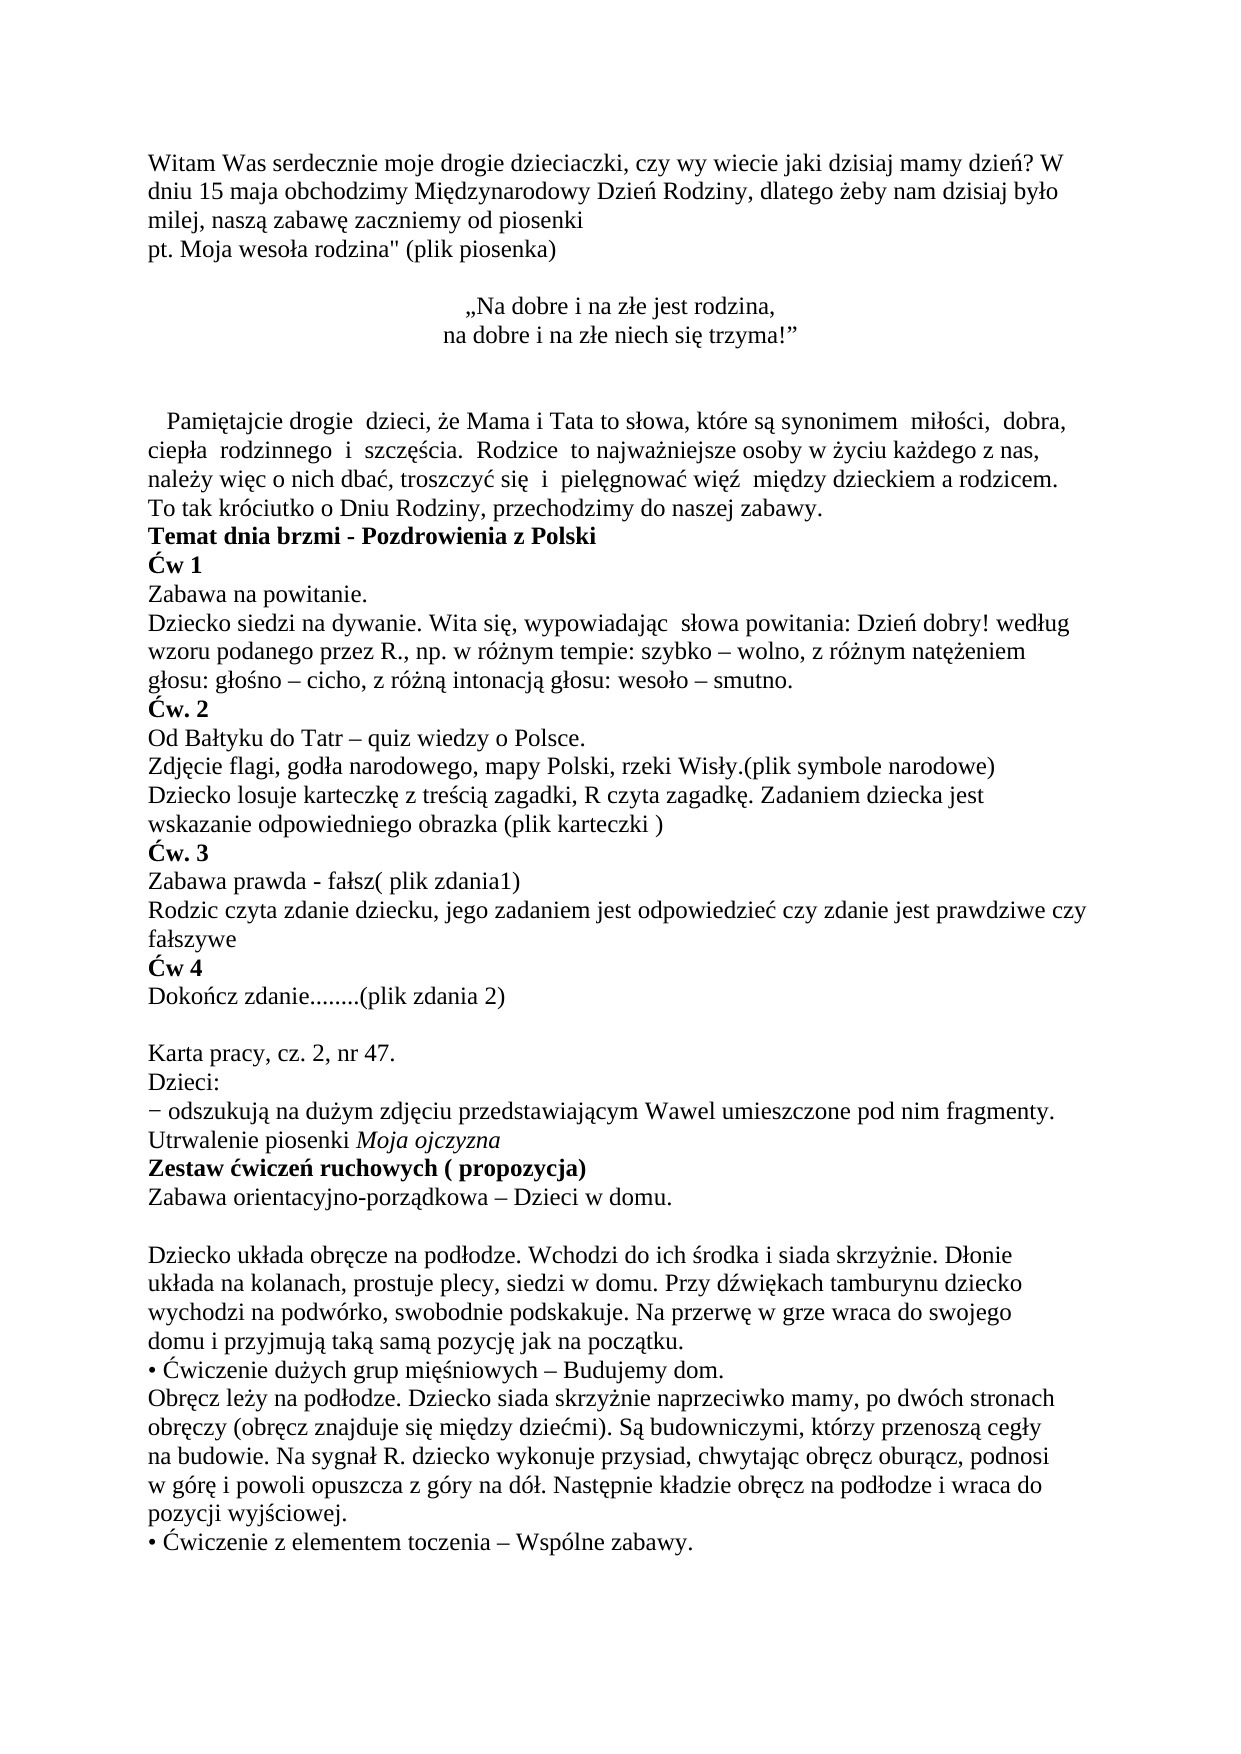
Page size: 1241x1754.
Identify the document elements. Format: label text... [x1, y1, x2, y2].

text Witam Was serdecznie moje drogie dzieciaczki, czy wy wiecie jaki dzisiaj mamy dzień? W dniu 15 maja obchodzimy Międzynarodowy Dzień Rodziny, dlatego żeby nam dzisiaj było milej, naszą zabawę zaczniemy od piosenki [148, 148, 1093, 234]
text pt. Moja wesoła rodzina" (plik piosenka) [148, 234, 1093, 263]
text Od Bałtyku do Tatr – quiz wiedzy o Polsce. [148, 723, 1093, 751]
text Rodzic czyta zdanie dziecku, jego zadaniem jest odpowiedzieć czy zdanie jest prawdziwe czy fałszywe [148, 895, 1093, 953]
text na dobre i na złe niech się trzyma!” [148, 320, 1093, 349]
text Pamiętajcie drogie dzieci, że Mama i Tata to słowa, które są synonimem miłości, dobra, ciepła rodzinnego i szczęścia. Rodzice to najważniejsze osoby w życiu każdego z nas, należy więc o nich dbać, troszczyć się i pielęgnować więź między dzieckiem a rodzicem. [148, 406, 1093, 493]
text Zabawa prawda - fałsz( plik zdania1) [148, 866, 1093, 895]
text Temat dnia brzmi - Pozdrowienia z Polski [148, 521, 1093, 550]
text układa na kolanach, prostuje plecy, siedzi w domu. Przy dźwiękach tamburynu dziecko [148, 1268, 1093, 1297]
text To tak króciutko o Dniu Rodziny, przechodzimy do naszej zabawy. [148, 493, 1093, 521]
text „Na dobre i na złe jest rodzina, [148, 291, 1093, 320]
text • Ćwiczenie z elementem toczenia – Wspólne zabawy. [148, 1527, 1093, 1556]
text Zabawa na powitanie. [148, 579, 1093, 608]
text Karta pracy, cz. 2, nr 47. [148, 1038, 1093, 1067]
text domu i przyjmują taką samą pozycję jak na początku. [148, 1326, 1093, 1355]
text • Ćwiczenie dużych grup mięśniowych – Budujemy dom. [148, 1355, 1093, 1383]
text na budowie. Na sygnał R. dziecko wykonuje przysiad, chwytając obręcz oburącz, podnosi [148, 1441, 1093, 1470]
text Dziecko siedzi na dywanie. Wita się, wypowiadając słowa powitania: Dzień dobry! według [148, 608, 1093, 636]
text głosu: głośno – cicho, z różną intonacją głosu: wesoło – smutno. [148, 665, 1093, 694]
text wzoru podanego przez R., np. w różnym tempie: szybko – wolno, z różnym natężeniem [148, 636, 1093, 665]
text Dziecko losuje karteczkę z treścią zagadki, R czyta zagadkę. Zadaniem dziecka jest wskazanie odpowiedniego obrazka (plik karteczki ) [148, 780, 1093, 838]
text Zabawa orientacyjno-porządkowa – Dzieci w domu. [148, 1182, 1093, 1211]
text Ćw. 2 [148, 694, 1093, 723]
text wychodzi na podwórko, swobodnie podskakuje. Na przerwę w grze wraca do swojego [148, 1297, 1093, 1326]
text Ćw 4 [148, 953, 1093, 981]
text Obręcz leży na podłodze. Dziecko siada skrzyżnie naprzeciwko mamy, po dwóch stronach [148, 1383, 1093, 1412]
text Zdjęcie flagi, godła narodowego, mapy Polski, rzeki Wisły.(plik symbole narodowe) [148, 751, 1093, 780]
text Dzieci: [148, 1067, 1093, 1096]
text − odszukują na dużym zdjęciu przedstawiającym Wawel umieszczone pod nim fragmenty. [148, 1096, 1093, 1125]
text Dziecko układa obręcze na podłodze. Wchodzi do ich środka i siada skrzyżnie. Dłonie [148, 1240, 1093, 1268]
text obręczy (obręcz znajduje się między dziećmi). Są budowniczymi, którzy przenoszą cegły [148, 1412, 1093, 1441]
text Ćw 1 [148, 550, 1093, 579]
text Dokończ zdanie........(plik zdania 2) [148, 981, 1093, 1010]
text Zestaw ćwiczeń ruchowych ( propozycja) [148, 1153, 1093, 1182]
text Utrwalenie piosenki Moja ojczyzna [148, 1125, 1093, 1153]
text w górę i powoli opuszcza z góry na dół. Następnie kładzie obręcz na podłodze i wraca do pozycji wyjściowej. [148, 1470, 1093, 1527]
text Ćw. 3 [148, 838, 1093, 866]
